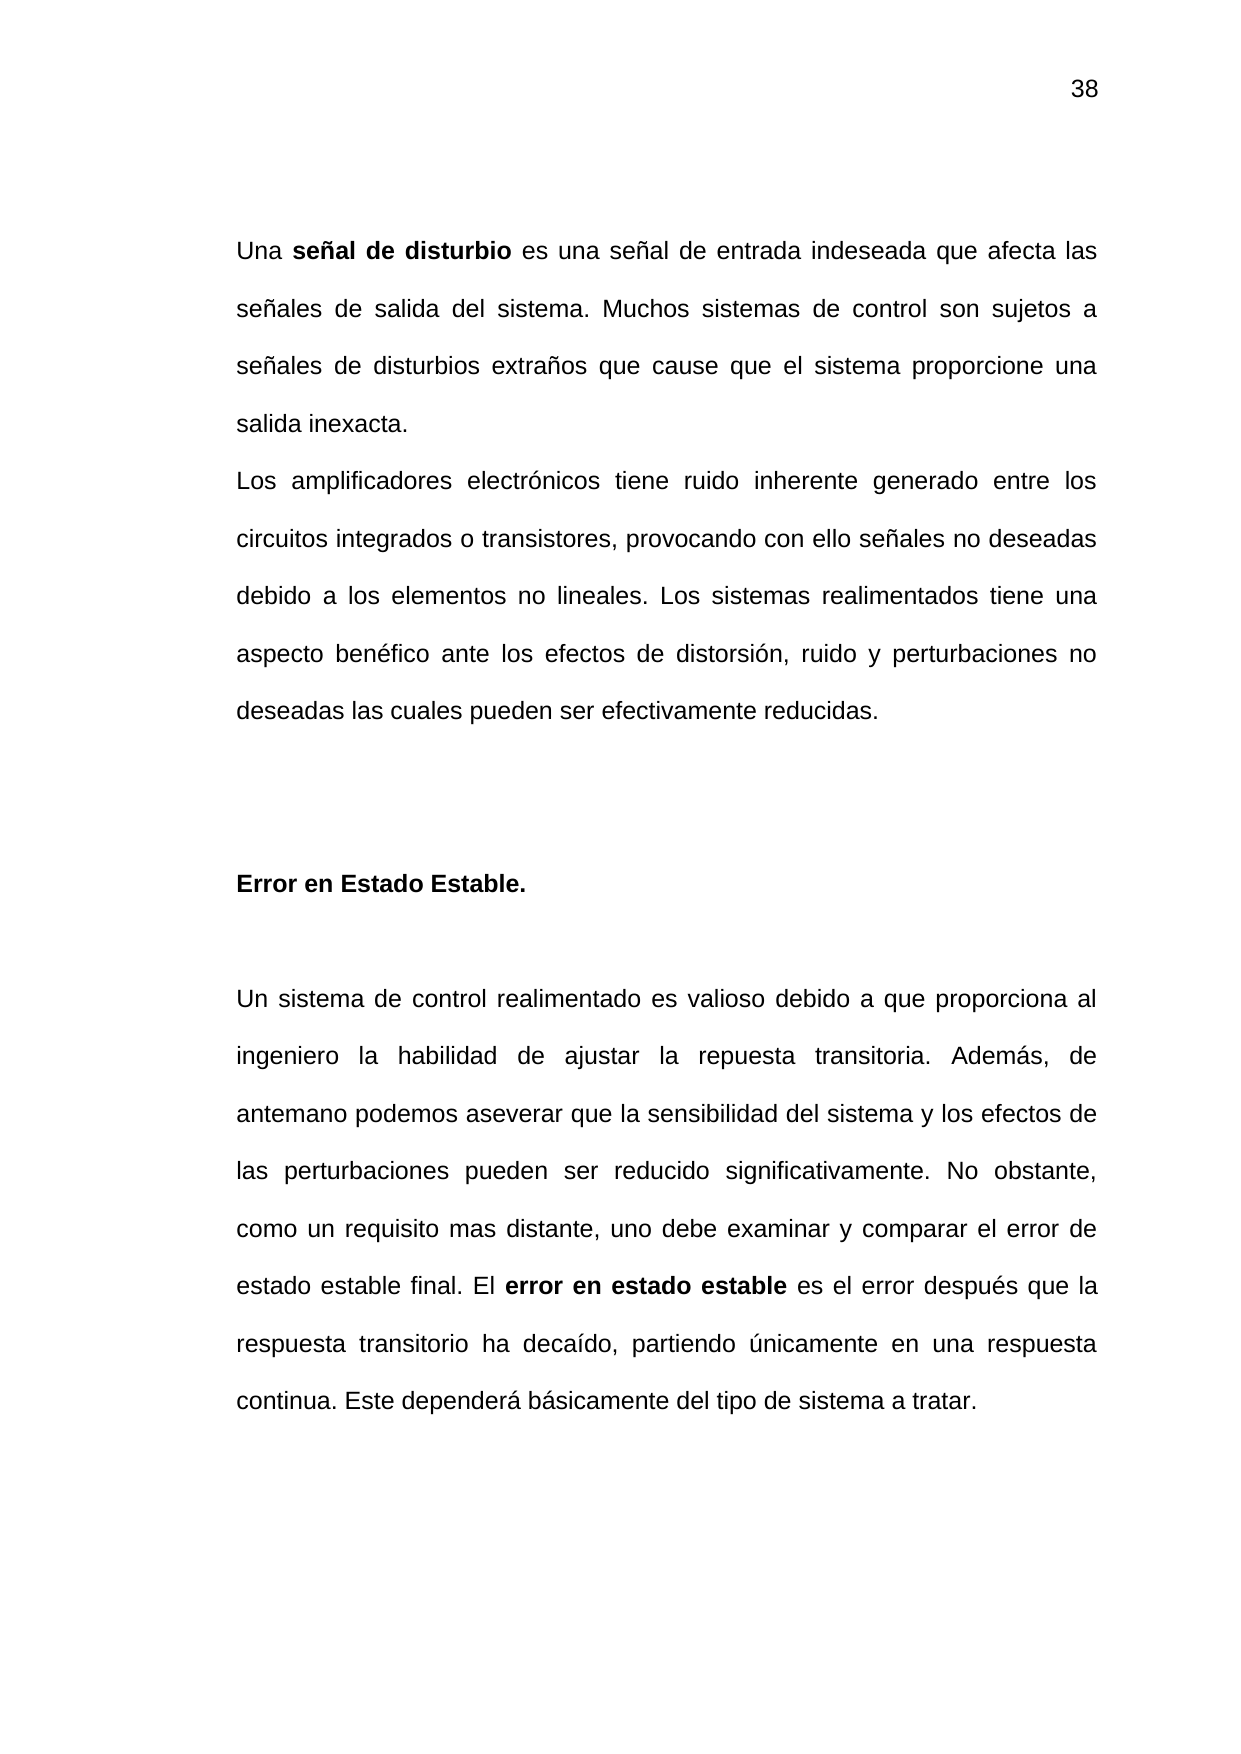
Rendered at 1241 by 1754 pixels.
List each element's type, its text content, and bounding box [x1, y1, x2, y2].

text Los amplificadores electrónicos tiene ruido inherente generado entre los circuitos integrados o transistores, provocando con ello señales no deseadas debido a los elementos no lineales. Los sistemas realimentados tiene una aspecto benéfico ante los efectos de distorsión, ruido y perturbaciones no deseadas las cuales pueden ser efectivamente reducidas. [236, 466, 1098, 725]
text Un sistema de control realimentado es valioso debido a que proporciona al ingeniero la habilidad de ajustar la repuesta transitoria. Además, de antemano podemos aseverar que la sensibilidad del sistema y los efectos de las perturbaciones pueden ser reducido significativamente. No obstante, como un requisito mas distante, uno debe examinar y comparar el error de estado estable final. El error en estado estable es el error después que la respuesta transitorio ha decaído, partiendo únicamente en una respuesta continua. Este dependerá básicamente del tipo de sistema a tratar. [236, 984, 1098, 1415]
text Error en Estado Estable. [236, 869, 1098, 897]
text Una señal de disturbio es una señal de entrada indeseada que afecta las señales de salida del sistema. Muchos sistemas de control son sujetos a señales de disturbios extraños que cause que el sistema proporcione una salida inexacta. [236, 236, 1098, 437]
